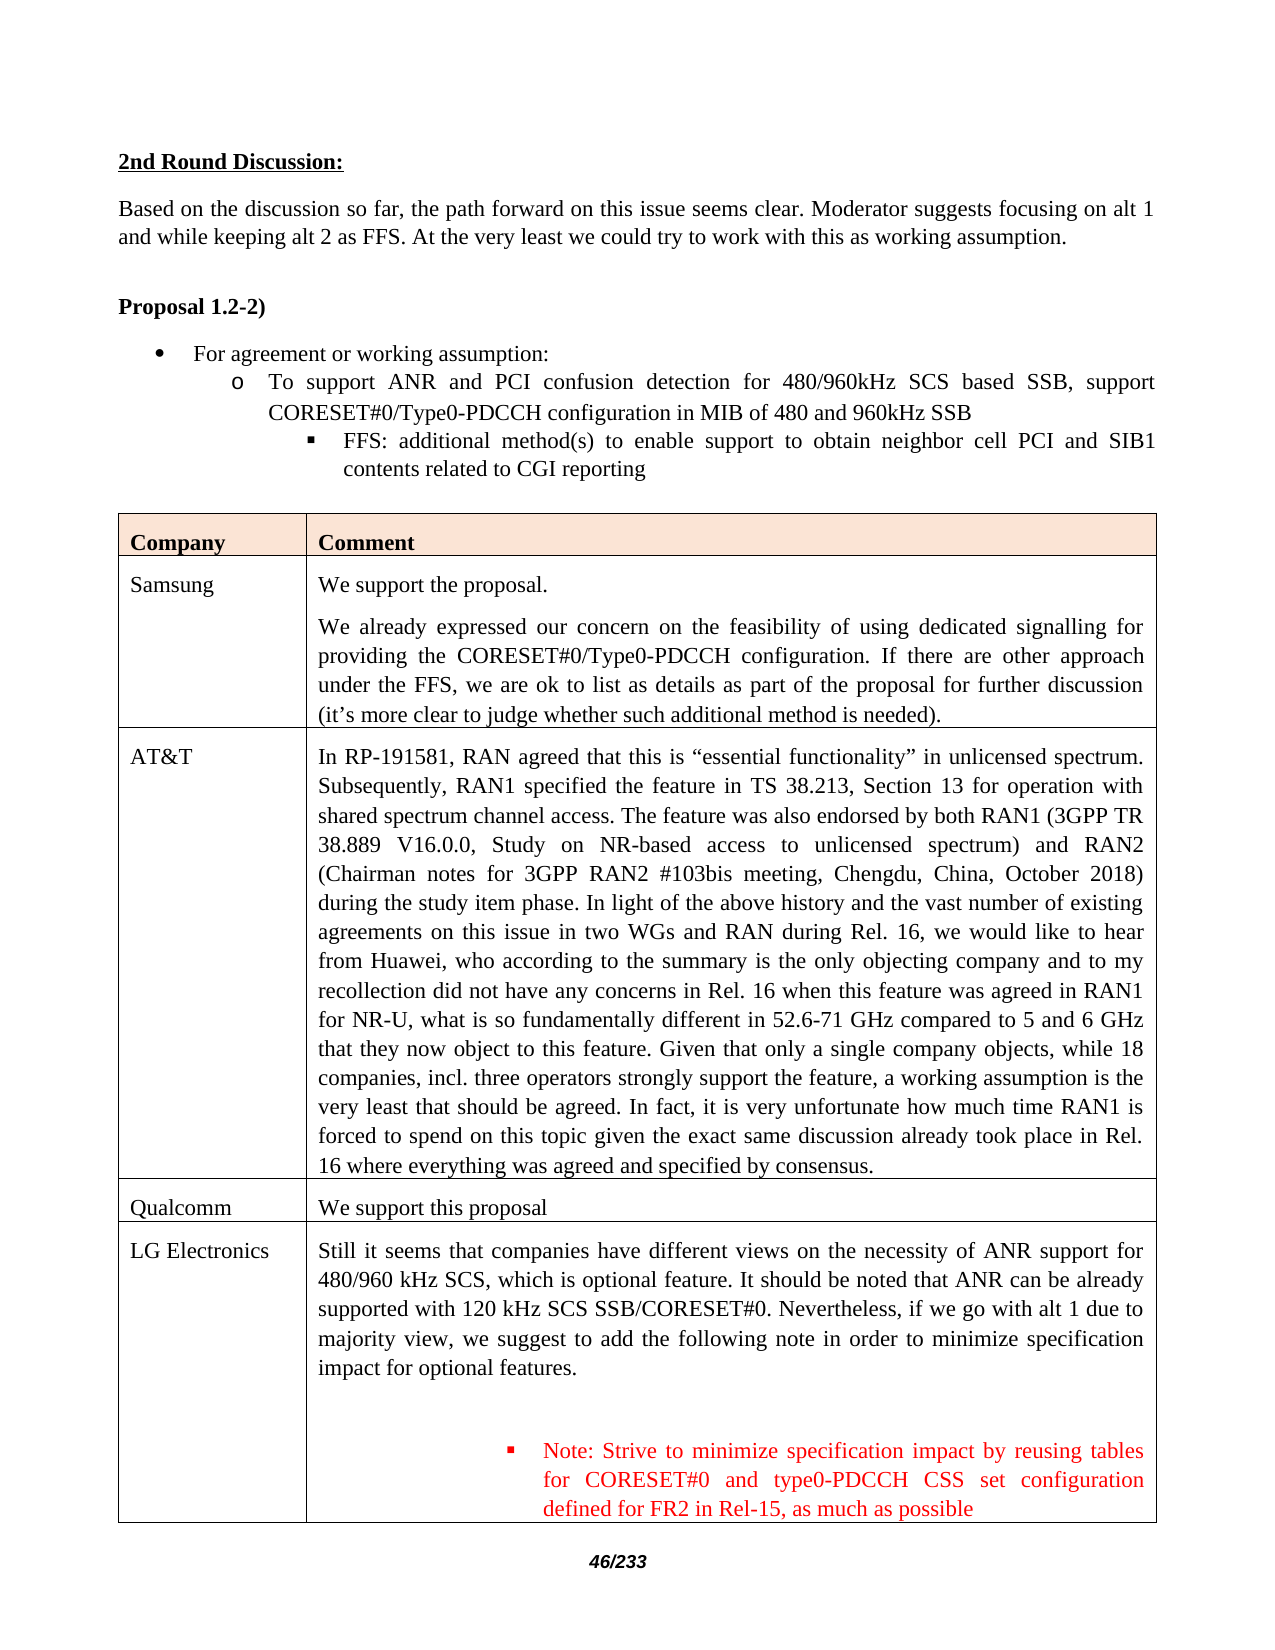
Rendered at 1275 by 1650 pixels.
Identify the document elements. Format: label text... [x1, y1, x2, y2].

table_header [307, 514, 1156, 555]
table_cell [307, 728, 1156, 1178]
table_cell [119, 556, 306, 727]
list To support ANR and PCI confusion detection for 480/960kHz SCS based SSB, support CORESET#0/Type0-PDCCH configuration in MIB of 480 and 960kHz SSB [231, 368, 1157, 425]
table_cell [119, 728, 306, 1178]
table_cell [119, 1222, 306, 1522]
list For agreement or working assumption: [156, 340, 1157, 366]
text Based on the discussion so far, the path forward on this issue seems clear. Moderator suggests focusing on alt 1 and while keeping alt 2 as FFS. At the very least we could try to work with this as working assumption. [118, 195, 1157, 250]
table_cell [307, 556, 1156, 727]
subtitle 2nd Round Discussion: [118, 148, 1157, 174]
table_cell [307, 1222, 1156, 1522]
list FFS: additional method(s) to enable support to obtain neighbor cell PCI and SIB1 contents related to CGI reporting [306, 427, 1157, 482]
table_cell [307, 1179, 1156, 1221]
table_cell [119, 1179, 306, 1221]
subtitle Proposal 1.2-2) [118, 293, 1157, 319]
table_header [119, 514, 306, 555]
